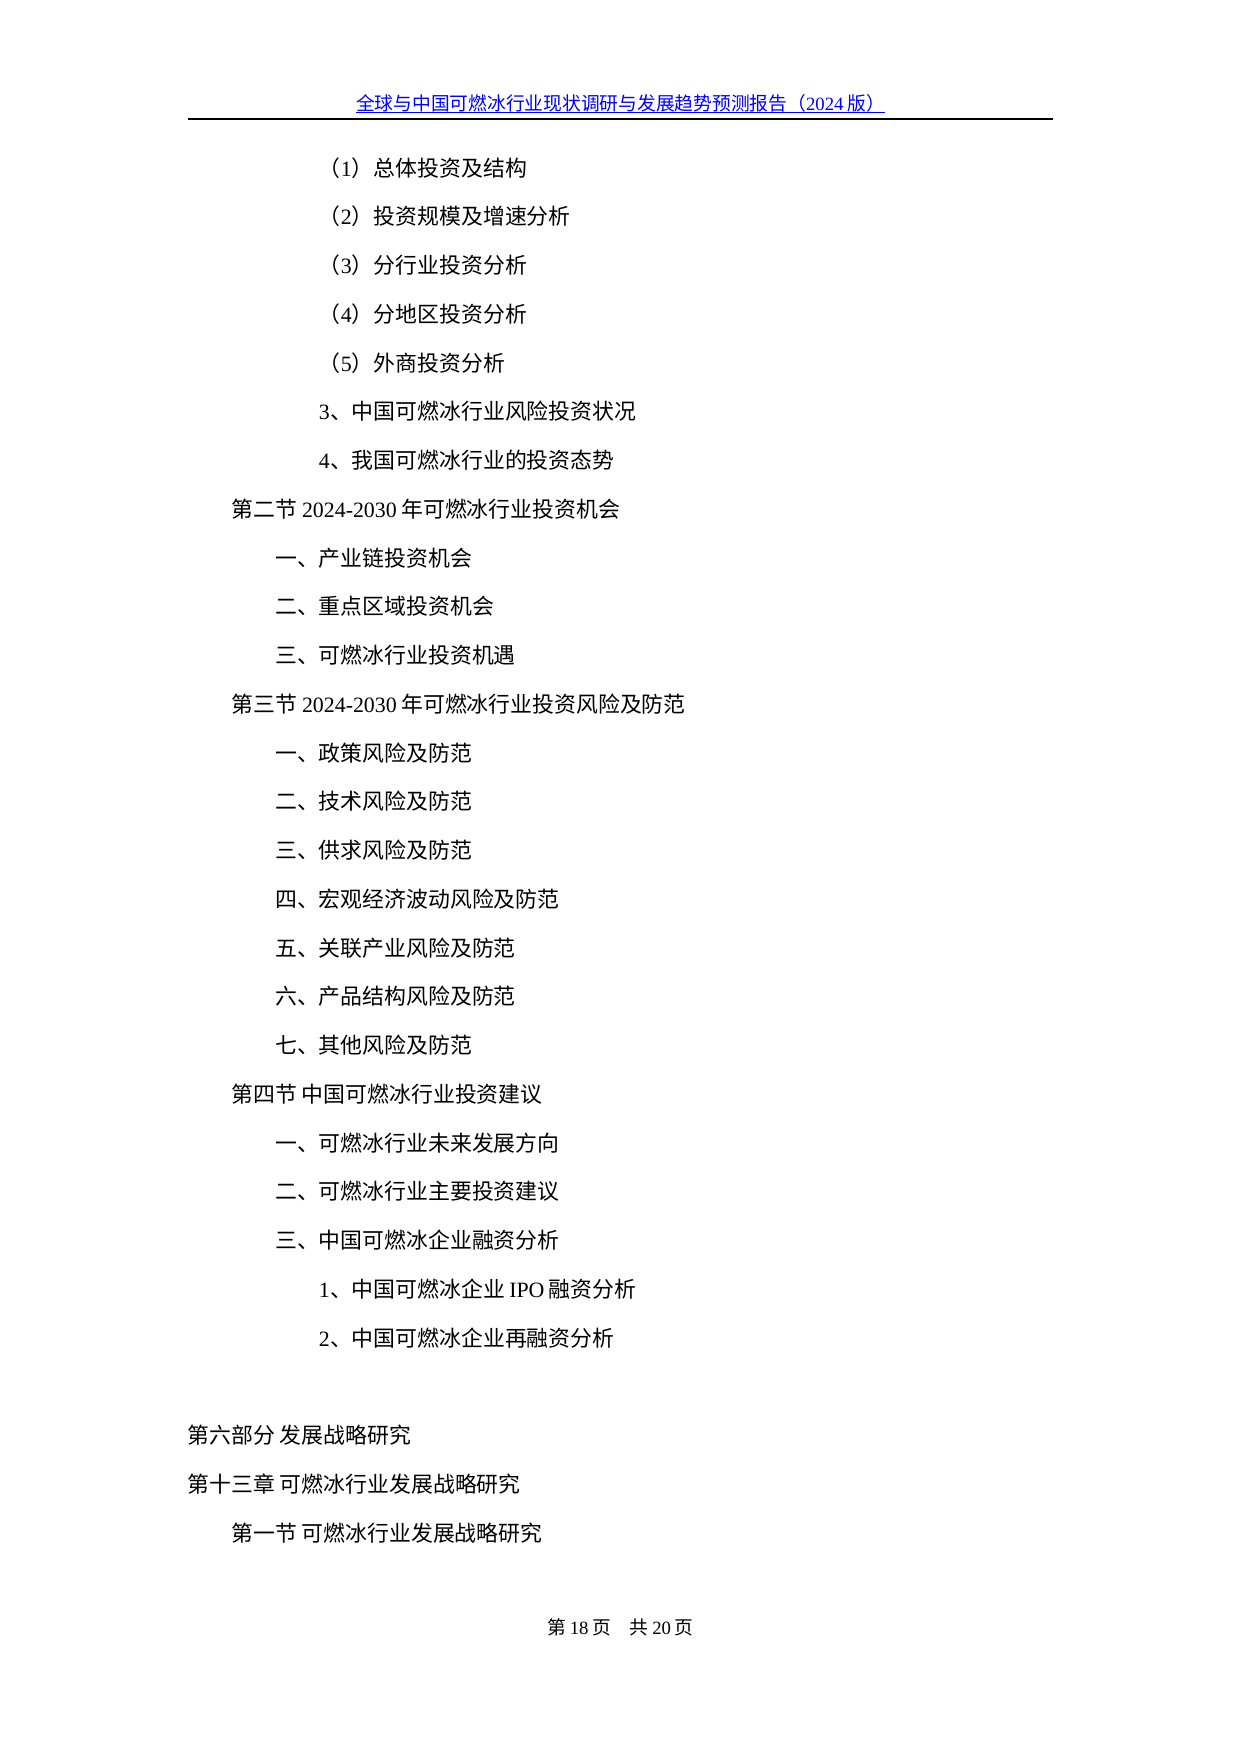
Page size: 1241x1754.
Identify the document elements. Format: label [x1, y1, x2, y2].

text [187, 150, 1053, 1548]
